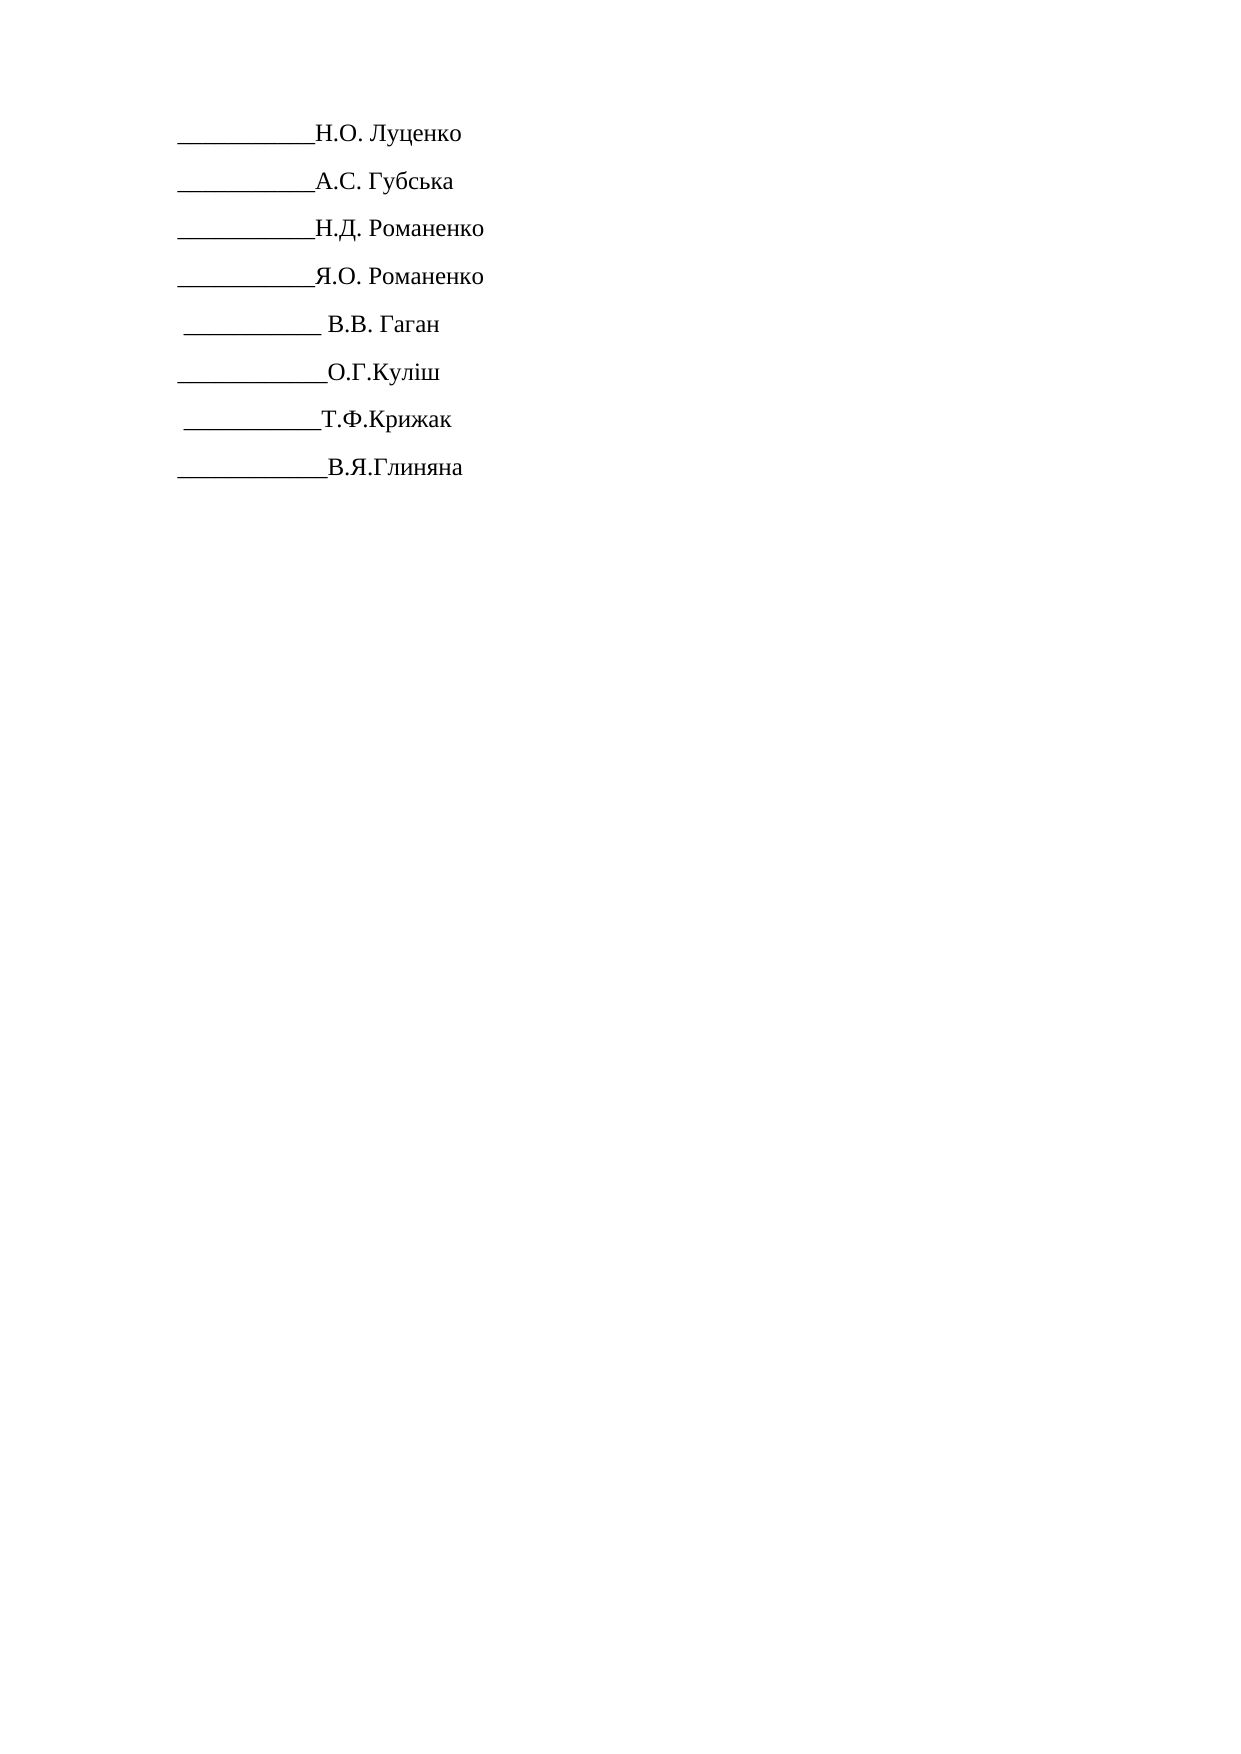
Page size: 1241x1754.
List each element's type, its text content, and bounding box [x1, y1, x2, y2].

text ____________В.Я.Глиняна [177, 452, 1152, 481]
text ___________А.С. Губська [177, 166, 1152, 194]
text ___________Н.О. Луценко [177, 118, 1152, 147]
text ___________Я.О. Романенко [177, 261, 1152, 290]
text ____________О.Г.Куліш [177, 357, 1152, 385]
text ___________ В.В. Гаган [177, 309, 1152, 338]
text ___________Н.Д. Романенко [177, 213, 1152, 242]
text ___________Т.Ф.Крижак [177, 404, 1152, 433]
